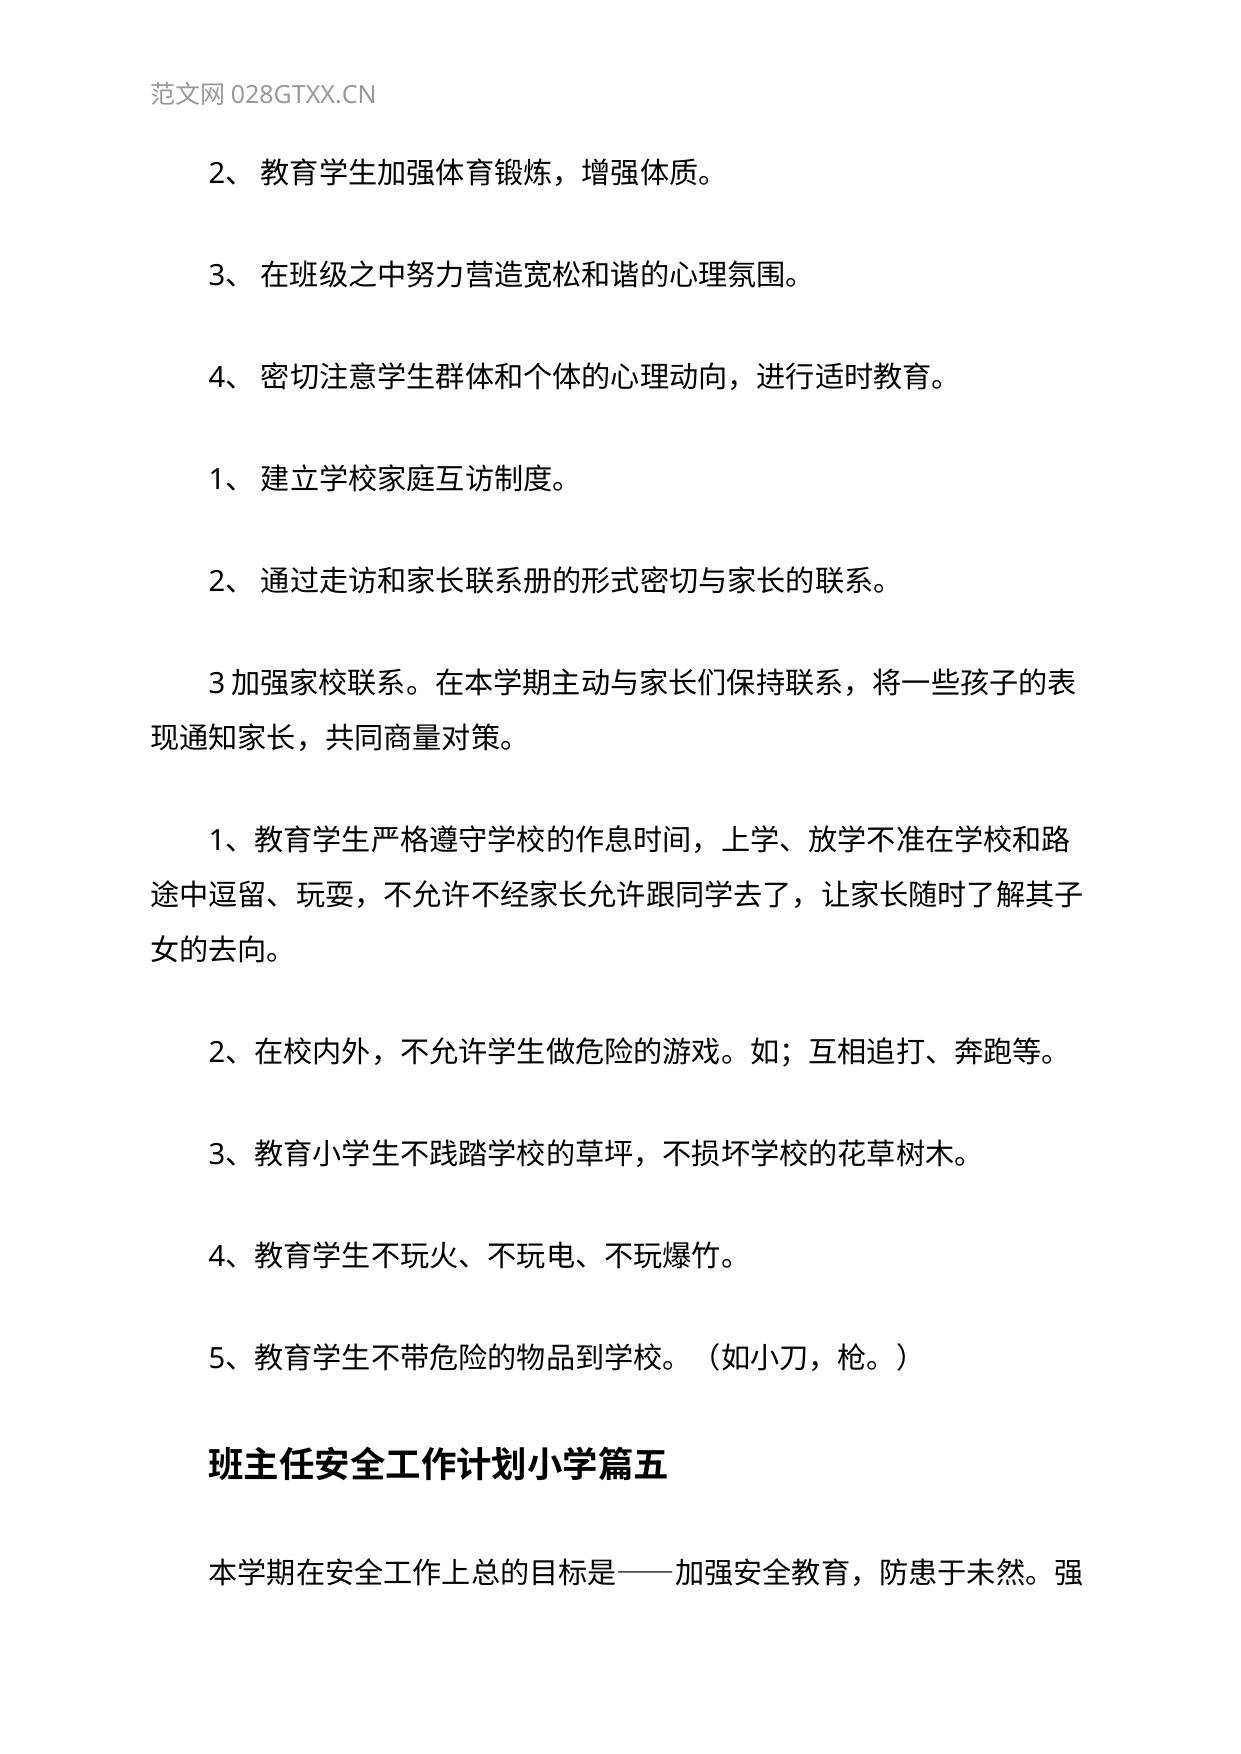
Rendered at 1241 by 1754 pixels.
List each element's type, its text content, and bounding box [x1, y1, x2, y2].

text 4、 密切注意学生群体和个体的心理动向，进行适时教育。 [150, 354, 1090, 396]
text 2、在校内外，不允许学生做危险的游戏。如；互相追打、奔跑等。 [150, 1028, 1090, 1071]
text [150, 1550, 1090, 1592]
text 2、 通过走访和家长联系册的形式密切与家长的联系。 [150, 558, 1090, 600]
text 3、 在班级之中努力营造宽松和谐的心理氛围。 [150, 252, 1090, 294]
text 班主任安全工作计划小学篇五 [150, 1436, 1090, 1487]
text 4、教育学生不玩火、不玩电、不玩爆竹。 [150, 1232, 1090, 1275]
text 5、教育学生不带危险的物品到学校。（如小刀，枪。） [150, 1334, 1090, 1377]
text 3加强家校联系。在本学期主动与家长们保持联系，将一些孩子的表现通知家长，共同商量对策。 [150, 660, 1090, 757]
text 3、教育小学生不践踏学校的草坪，不损坏学校的花草树木。 [150, 1130, 1090, 1173]
text 2、 教育学生加强体育锻炼，增强体质。 [150, 150, 1090, 192]
text 1、 建立学校家庭互访制度。 [150, 456, 1090, 498]
text 1、教育学生严格遵守学校的作息时间，上学、放学不准在学校和路途中逗留、玩耍，不允许不经家长允许跟同学去了，让家长随时了解其子女的去向。 [150, 817, 1090, 969]
